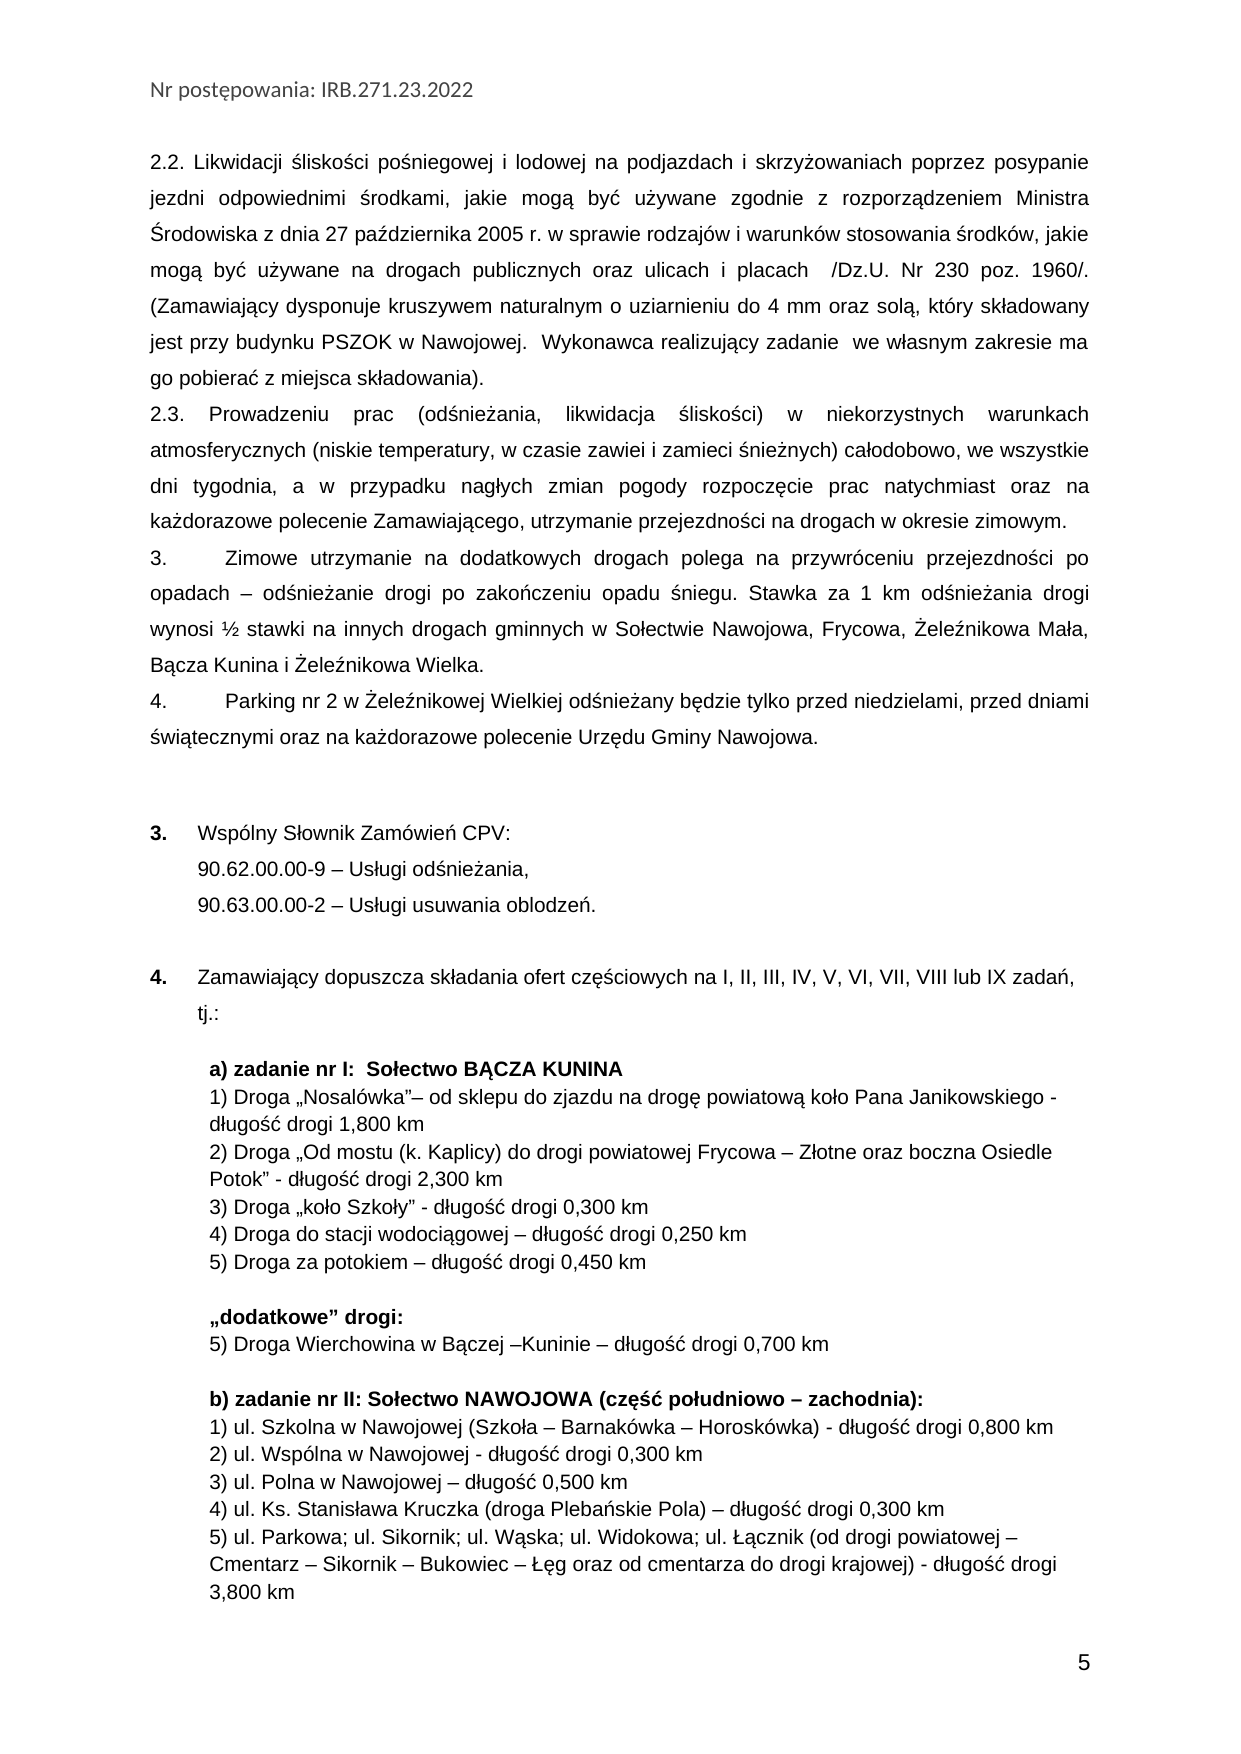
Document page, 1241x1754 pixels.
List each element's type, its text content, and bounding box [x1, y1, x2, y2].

text 1) Droga „Nosalówka”– od sklepu do zjazdu na drogę powiatową koło Pana Janikowskiego - długość drogi 1,800 km [209, 1085, 1090, 1136]
text 2.3. Prowadzeniu prac (odśnieżania, likwidacja śliskości) w niekorzystnych warunkach atmosferycznych (niskie temperatury, w czasie zawiei i zamieci śnieżnych) całodobowo, we wszystkie dni tygodnia, a w przypadku nagłych zmian pogody rozpoczęcie prac natychmiast oraz na każdorazowe polecenie Zamawiającego, utrzymanie przejezdności na drogach w okresie zimowym. [150, 402, 1090, 533]
text a) zadanie nr I: Sołectwo BĄCZA KUNINA [209, 1057, 1090, 1081]
text 4. Parking nr 2 w Żeleźnikowej Wielkiej odśnieżany będzie tylko przed niedzielami, przed dniami świątecznymi oraz na każdorazowe polecenie Urzędu Gminy Nawojowa. [150, 689, 1090, 749]
list 90.62.00.00-9 – Usługi odśnieżania, [197, 857, 1090, 881]
text 3) Droga „koło Szkoły” - długość drogi 0,300 km [209, 1195, 1090, 1219]
text „dodatkowe” drogi: [209, 1305, 1090, 1329]
text 3) ul. Polna w Nawojowej – długość 0,500 km [209, 1470, 1090, 1494]
text 2) Droga „Od mostu (k. Kaplicy) do drogi powiatowej Frycowa – Złotne oraz boczna Osiedle Potok” - długość drogi 2,300 km [209, 1140, 1090, 1191]
text 5) Droga Wierchowina w Bączej –Kuninie – długość drogi 0,700 km [209, 1332, 1090, 1356]
text 1) ul. Szkolna w Nawojowej (Szkoła – Barnakówka – Horoskówka) - długość drogi 0,800 km [209, 1415, 1090, 1439]
list tj.: [197, 1001, 1090, 1024]
list 90.63.00.00-2 – Usługi usuwania oblodzeń. [197, 893, 1090, 917]
text 4) ul. Ks. Stanisława Kruczka (droga Plebańskie Pola) – długość drogi 0,300 km [209, 1497, 1090, 1521]
text 2) ul. Wspólna w Nawojowej - długość drogi 0,300 km [209, 1442, 1090, 1466]
text b) zadanie nr II: Sołectwo NAWOJOWA (część południowo – zachodnia): [209, 1387, 1090, 1411]
list Zamawiający dopuszcza składania ofert częściowych na I, II, III, IV, V, VI, VII, VIII lub IX zadań, [150, 964, 1090, 988]
text 2.2. Likwidacji śliskości pośniegowej i lodowej na podjazdach i skrzyżowaniach poprzez posypanie jezdni odpowiednimi środkami, jakie mogą być używane zgodnie z rozporządzeniem Ministra Środowiska z dnia 27 października 2005 r. w sprawie rodzajów i warunków stosowania środków, jakie mogą być używane na drogach publicznych oraz ulicach i placach /Dz.U. Nr 230 poz. 1960/. (Zamawiający dysponuje kruszywem naturalnym o uziarnieniu do 4 mm oraz solą, który składowany jest przy budynku PSZOK w Nawojowej. Wykonawca realizujący zadanie we własnym zakresie ma go pobierać z miejsca składowania). [150, 150, 1090, 389]
list Wspólny Słownik Zamówień CPV: [150, 821, 1090, 845]
text 4) Droga do stacji wodociągowej – długość drogi 0,250 km [209, 1222, 1090, 1246]
text 3. Zimowe utrzymanie na dodatkowych drogach polega na przywróceniu przejezdności po opadach – odśnieżanie drogi po zakończeniu opadu śniegu. Stawka za 1 km odśnieżania drogi wynosi ½ stawki na innych drogach gminnych w Sołectwie Nawojowa, Frycowa, Żeleźnikowa Mała, Bącza Kunina i Żeleźnikowa Wielka. [150, 545, 1090, 677]
text 5) ul. Parkowa; ul. Sikornik; ul. Wąska; ul. Widokowa; ul. Łącznik (od drogi powiatowej – Cmentarz – Sikornik – Bukowiec – Łęg oraz od cmentarza do drogi krajowej) - długość drogi 3,800 km [209, 1525, 1090, 1604]
text 5) Droga za potokiem – długość drogi 0,450 km [209, 1250, 1090, 1274]
